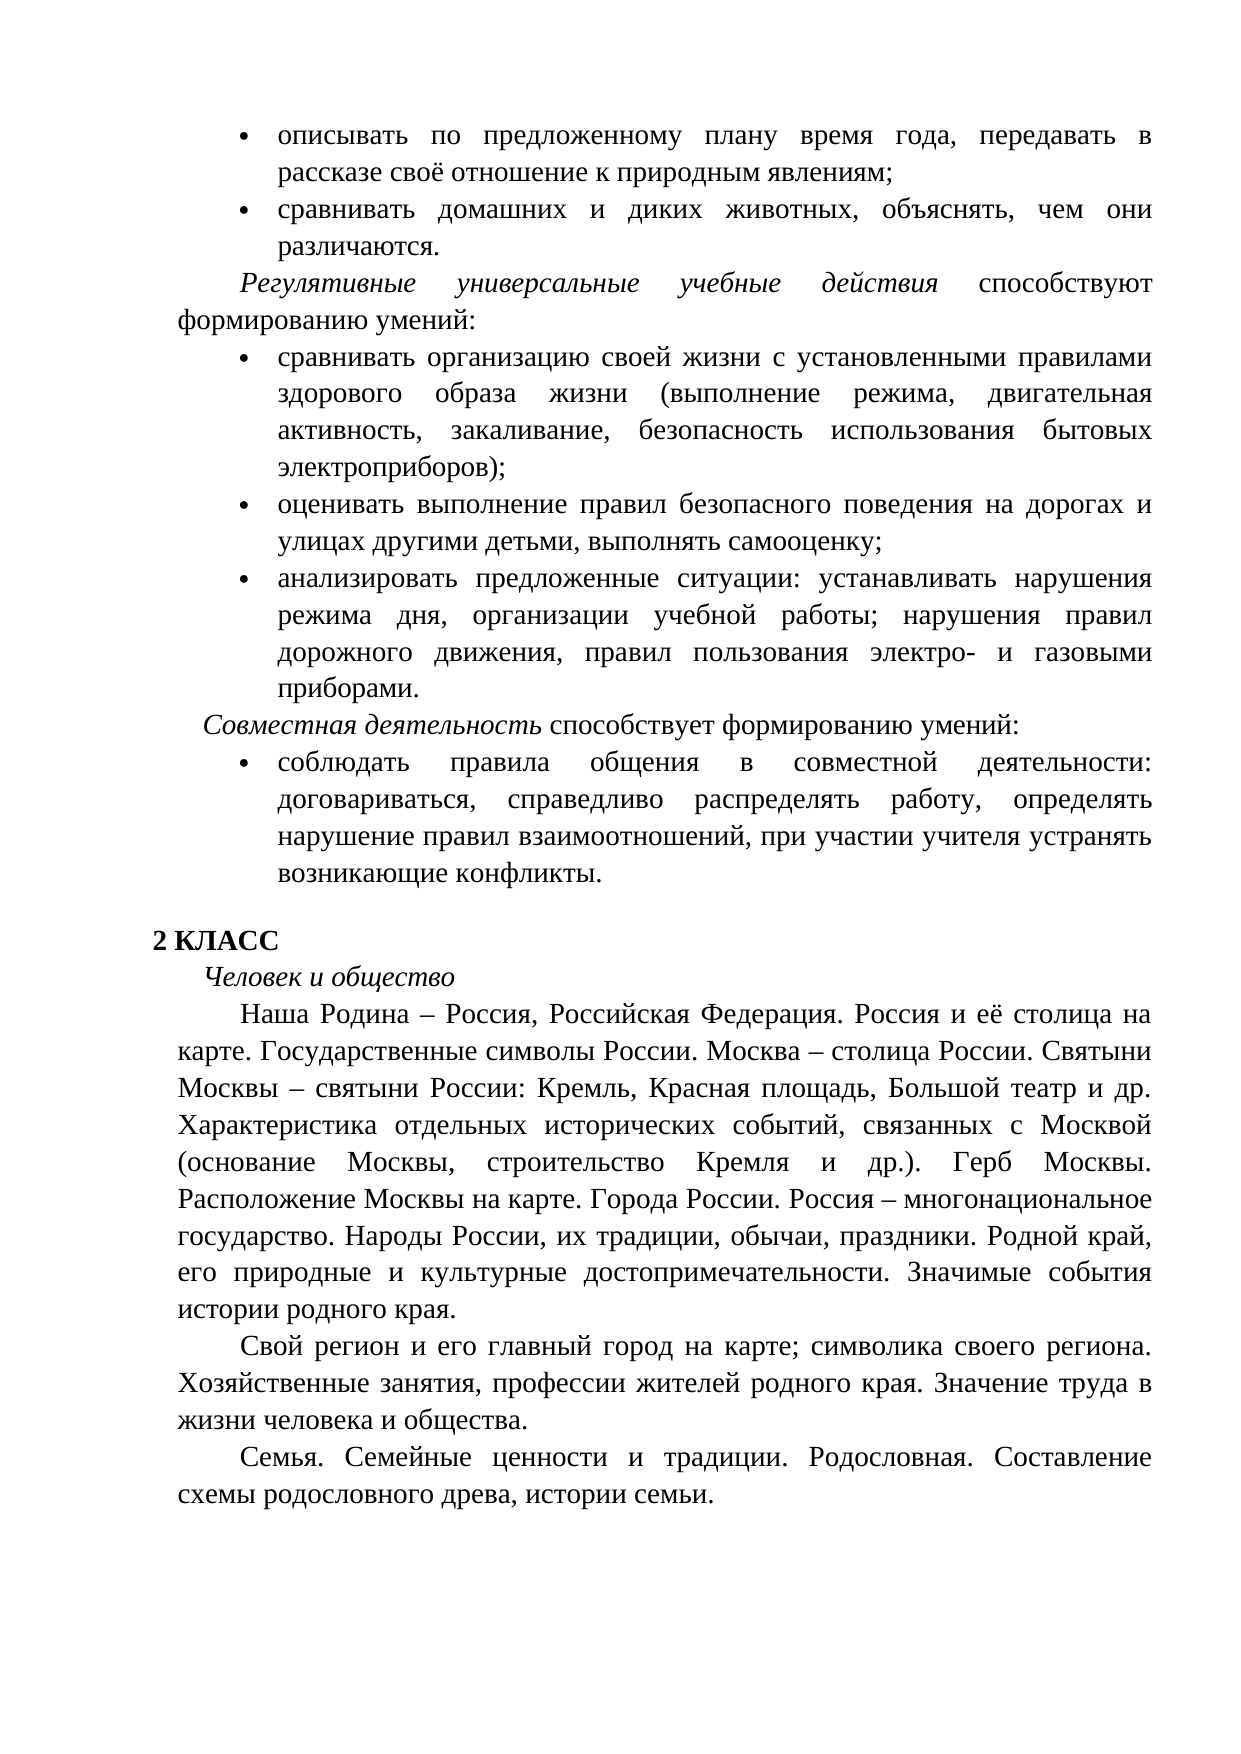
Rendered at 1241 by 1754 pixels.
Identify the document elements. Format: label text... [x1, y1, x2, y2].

list описывать по предложенному плану время года, передавать в рассказе своё отношение к природным явлениям; [240, 117, 1153, 188]
text Наша Родина – Россия, Российская Федерация. Россия и её столица на карте. Государственные символы России. Москва – столица России. Святыни Москвы – святыни России: Кремль, Красная площадь, Большой театр и др. Характеристика отдельных исторических событий, связанных с Москвой (основание Москвы, строительство Кремля и др.). Герб Москвы. Расположение Москвы на карте. Города России. Россия – многонациональное государство. Народы России, их традиции, обычаи, праздники. Родной край, его природные и культурные достопримечательности. Значимые события истории родного края. [177, 996, 1153, 1325]
text Совместная деятельность способствует формированию умений: [202, 707, 1153, 741]
text 2 КЛАСС [152, 923, 1153, 957]
list оценивать выполнение правил безопасного поведения на дорогах и улицах другими детьми, выполнять самооценку; [240, 486, 1153, 557]
text Регулятивные универсальные учебные действия способствуют формированию умений: [177, 265, 1153, 335]
list анализировать предложенные ситуации: устанавливать нарушения режима дня, организации учебной работы; нарушения правил дорожного движения, правил пользования электро- и газовыми приборами. [240, 560, 1153, 704]
list соблюдать правила общения в совместной деятельности: договариваться, справедливо распределять работу, определять нарушение правил взаимоотношений, при участии учителя устранять возникающие конфликты. [240, 744, 1153, 888]
text Свой регион и его главный город на карте; символика своего региона. Хозяйственные занятия, профессии жителей родного края. Значение труда в жизни человека и общества. [177, 1328, 1153, 1436]
text Человек и общество [202, 959, 1153, 993]
list сравнивать организацию своей жизни с установленными правилами здорового образа жизни (выполнение режима, двигательная активность, закаливание, безопасность использования бытовых электроприборов); [240, 339, 1153, 483]
text Семья. Семейные ценности и традиции. Родословная. Составление схемы родословного древа, истории семьи. [177, 1439, 1153, 1509]
list сравнивать домашних и диких животных, объяснять, чем они различаются. [240, 191, 1153, 262]
